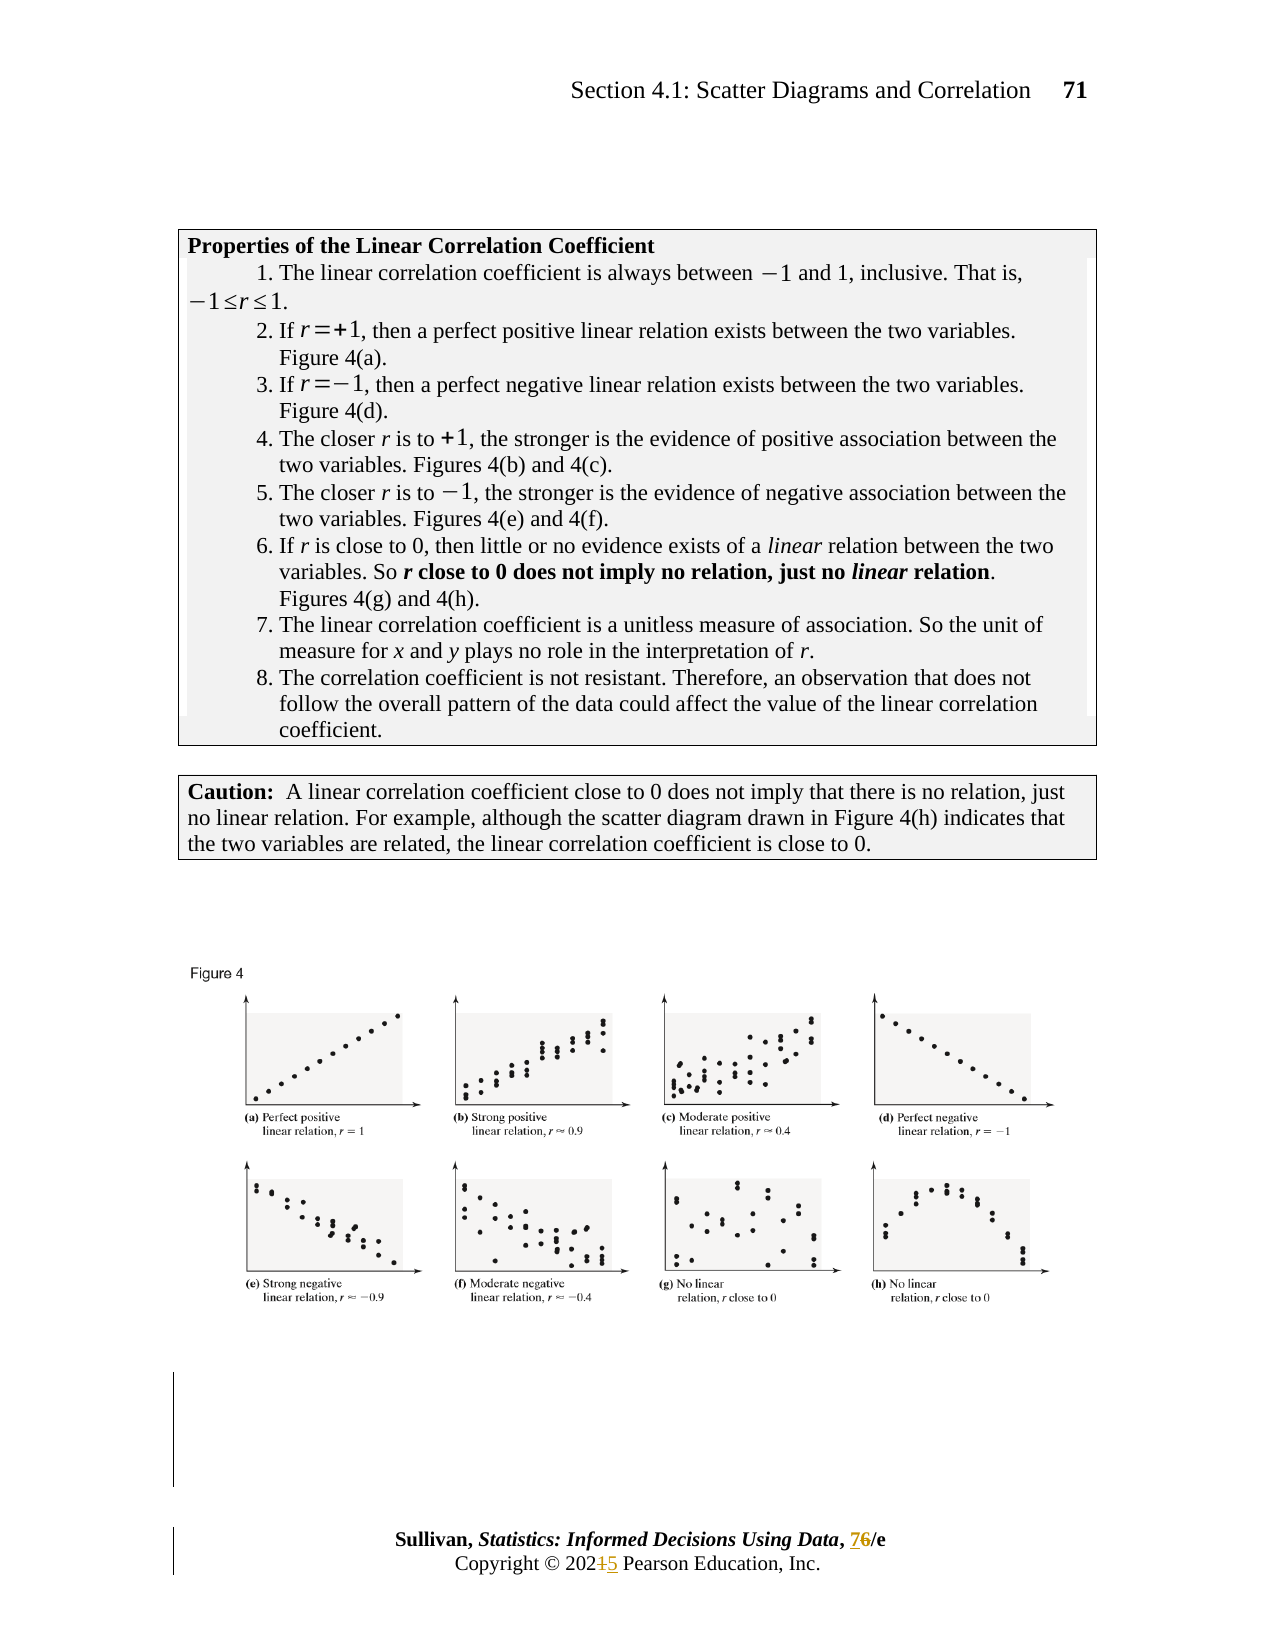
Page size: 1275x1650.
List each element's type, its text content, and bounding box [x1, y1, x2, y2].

text Figures 4(g) and 4(h). [187, 584, 1087, 611]
text Properties of the Linear Correlation Coefficient [179, 230, 1096, 258]
text measure for x and y plays no role in the interpretation of r. [187, 637, 1087, 664]
text 3. If , then a perfect negative linear relation exists between the two variables. [187, 370, 1087, 398]
text Figure 4(a). [187, 344, 1087, 370]
text 8. The correlation coefficient is not resistant. Therefore, an observation that does not [187, 664, 1087, 690]
text 7. The linear correlation coefficient is a unitless measure of association. So the unit of [187, 611, 1087, 637]
text 6. If r is close to 0, then little or no evidence exists of a linear relation between the two [187, 532, 1087, 558]
text Figure 4(d). [187, 398, 1087, 424]
text 1. The linear correlation coefficient is always between and 1, inclusive. That is, . [187, 258, 1087, 316]
text 5. The closer r is to , the stronger is the evidence of negative association between the [187, 478, 1087, 506]
text variables. So r close to 0 does not imply no relation, just no linear relation. [187, 558, 1087, 584]
text Caution: A linear correlation coefficient close to 0 does not imply that there is no relation, just no linear relation. For example, although the scatter diagram drawn in Figure 4(h) indicates that the two variables are related, the linear correlation coefficient is close to 0. [179, 776, 1096, 859]
text follow the overall pattern of the data could affect the value of the linear correlation [187, 690, 1087, 713]
text coefficient. [179, 713, 1096, 745]
text two variables. Figures 4(b) and 4(c). [187, 452, 1087, 478]
picture [187, 956, 1088, 1315]
text two variables. Figures 4(e) and 4(f). [187, 506, 1087, 532]
text 2. If , then a perfect positive linear relation exists between the two variables. [187, 316, 1087, 344]
text 4. The closer r is to , the stronger is the evidence of positive association between the [187, 424, 1087, 452]
